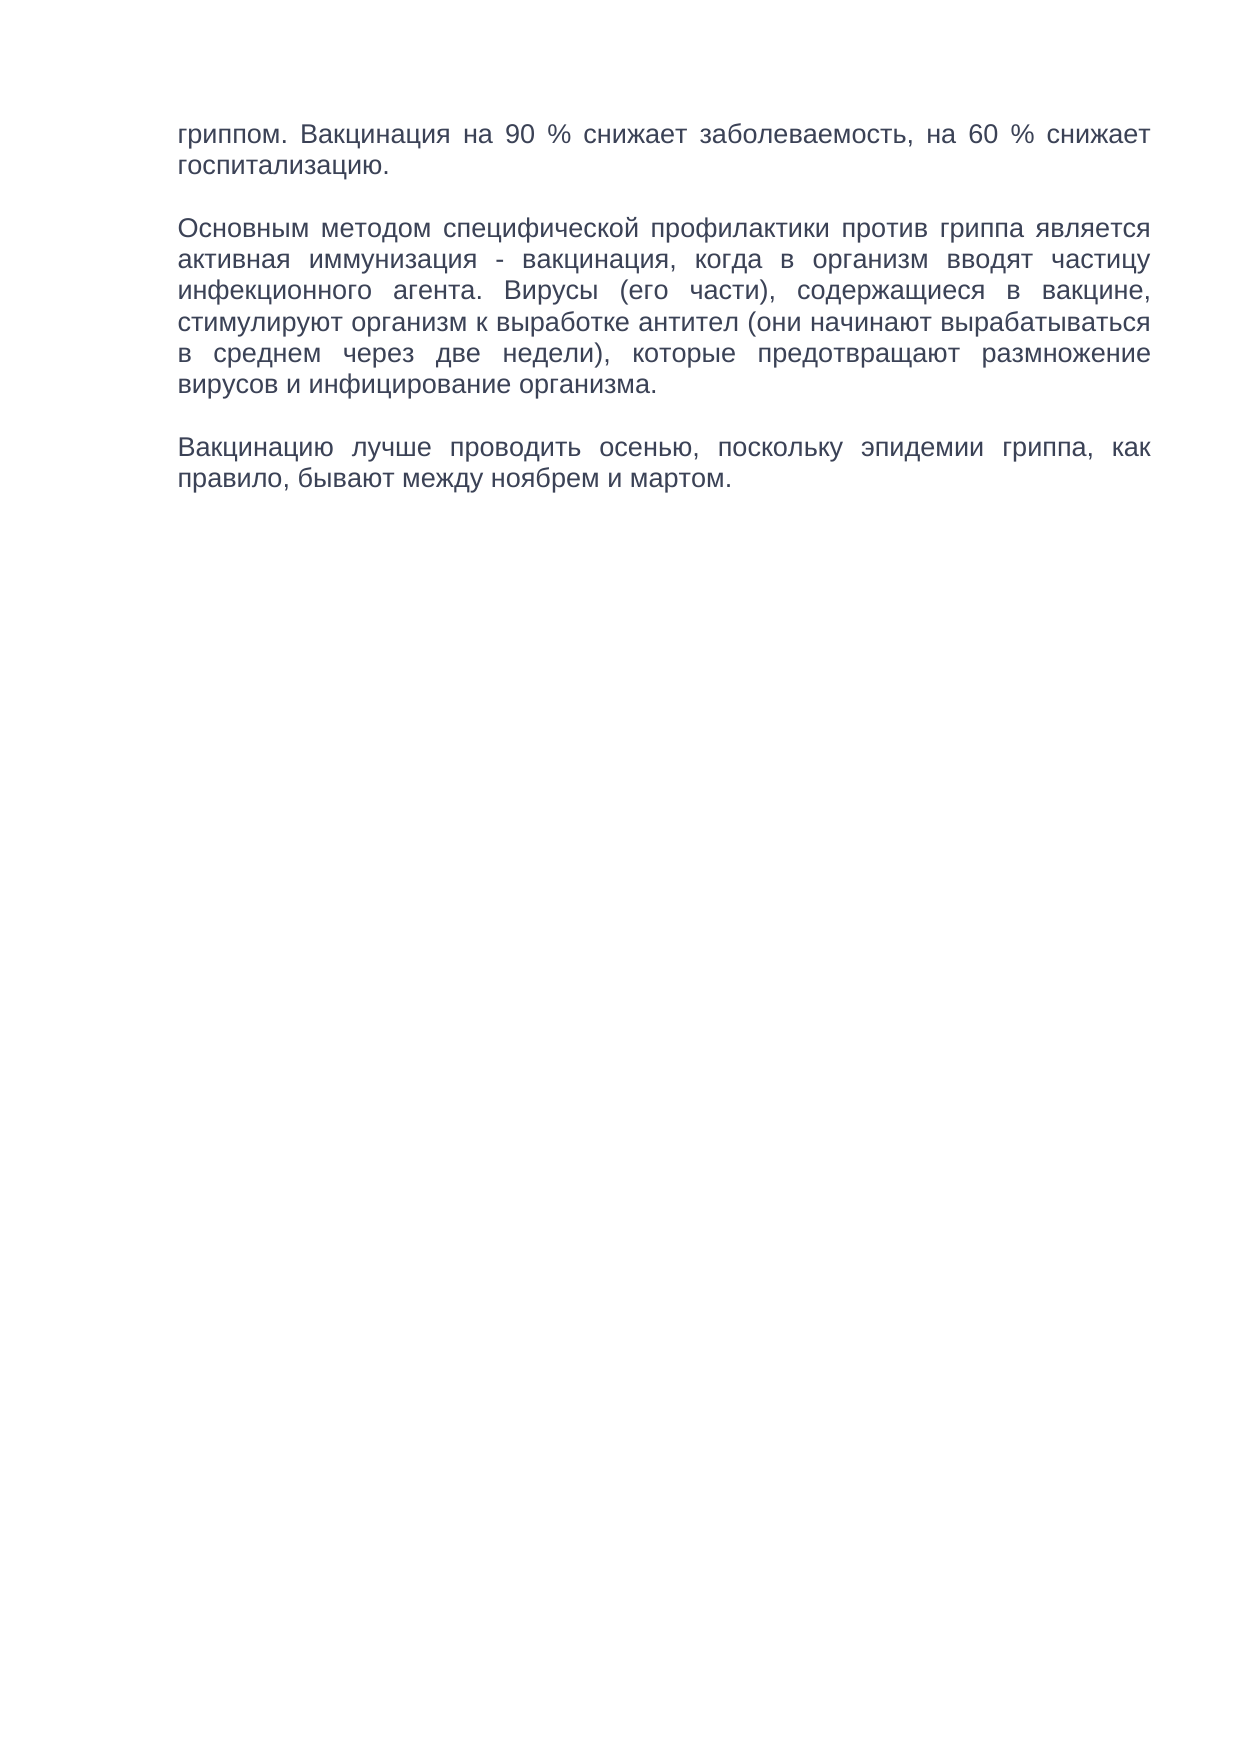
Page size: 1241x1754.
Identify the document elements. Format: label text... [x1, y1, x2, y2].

text Вакцинацию лучше проводить осенью, поскольку эпидемии гриппа, как правило, бывают между ноябрем и мартом. [177, 431, 1152, 493]
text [177, 118, 1152, 181]
text Основным методом специфической профилактики против гриппа является активная иммунизация - вакцинация, когда в организм вводят частицу инфекционного агента. Вирусы (его части), содержащиеся в вакцине, стимулируют организм к выработке антител (они начинают вырабатываться в среднем через две недели), которые предотвращают размножение вирусов и инфицирование организма. [177, 212, 1152, 399]
